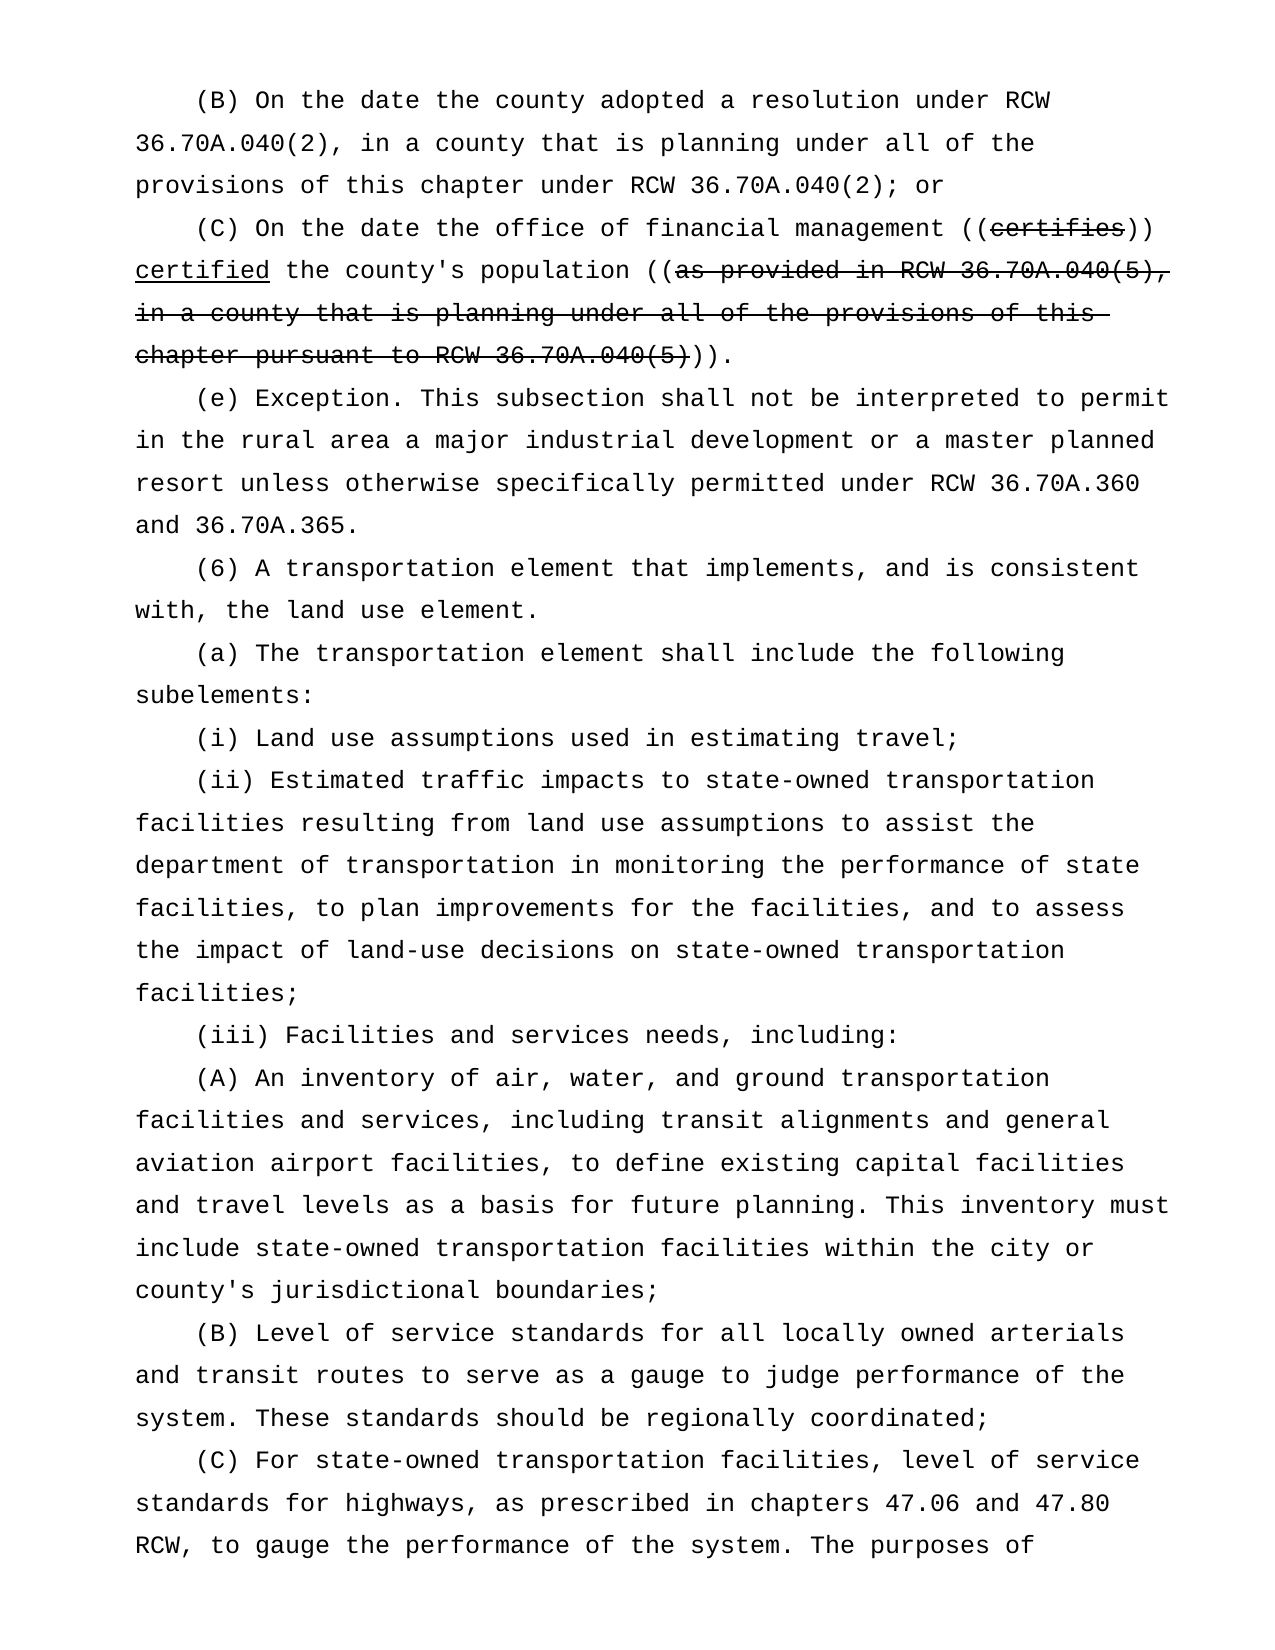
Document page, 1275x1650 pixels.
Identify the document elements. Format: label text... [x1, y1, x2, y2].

text (6) A transportation element that implements, and is consistent with, the land use element. [135, 542, 1170, 627]
text (B) On the date the county adopted a resolution under RCW 36.70A.040(2), in a county that is planning under all of the provisions of this chapter under RCW 36.70A.040(2); or [135, 75, 1170, 202]
text (B) Level of service standards for all locally owned arterials and transit routes to serve as a gauge to judge performance of the system. These standards should be regionally coordinated; [135, 1307, 1170, 1435]
text (C) On the date the office of financial management ((certifies)) certified the county's population ((as provided in RCW 36.70A.040(5), in a county that is planning under all of the provisions of this chapter pursuant to RCW 36.70A.040(5))). [135, 202, 1170, 372]
text (i) Land use assumptions used in estimating travel; [135, 712, 1170, 755]
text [135, 1435, 1170, 1562]
text (ii) Estimated traffic impacts to state-owned transportation facilities resulting from land use assumptions to assist the department of transportation in monitoring the performance of state facilities, to plan improvements for the facilities, and to assess the impact of land-use decisions on state-owned transportation facilities; [135, 755, 1170, 1010]
text (a) The transportation element shall include the following subelements: [135, 627, 1170, 712]
text (iii) Facilities and services needs, including: [135, 1010, 1170, 1052]
text (A) An inventory of air, water, and ground transportation facilities and services, including transit alignments and general aviation airport facilities, to define existing capital facilities and travel levels as a basis for future planning. This inventory must include state-owned transportation facilities within the city or county's jurisdictional boundaries; [135, 1052, 1170, 1307]
text (e) Exception. This subsection shall not be interpreted to permit in the rural area a major industrial development or a master planned resort unless otherwise specifically permitted under RCW 36.70A.360 and 36.70A.365. [135, 372, 1170, 542]
